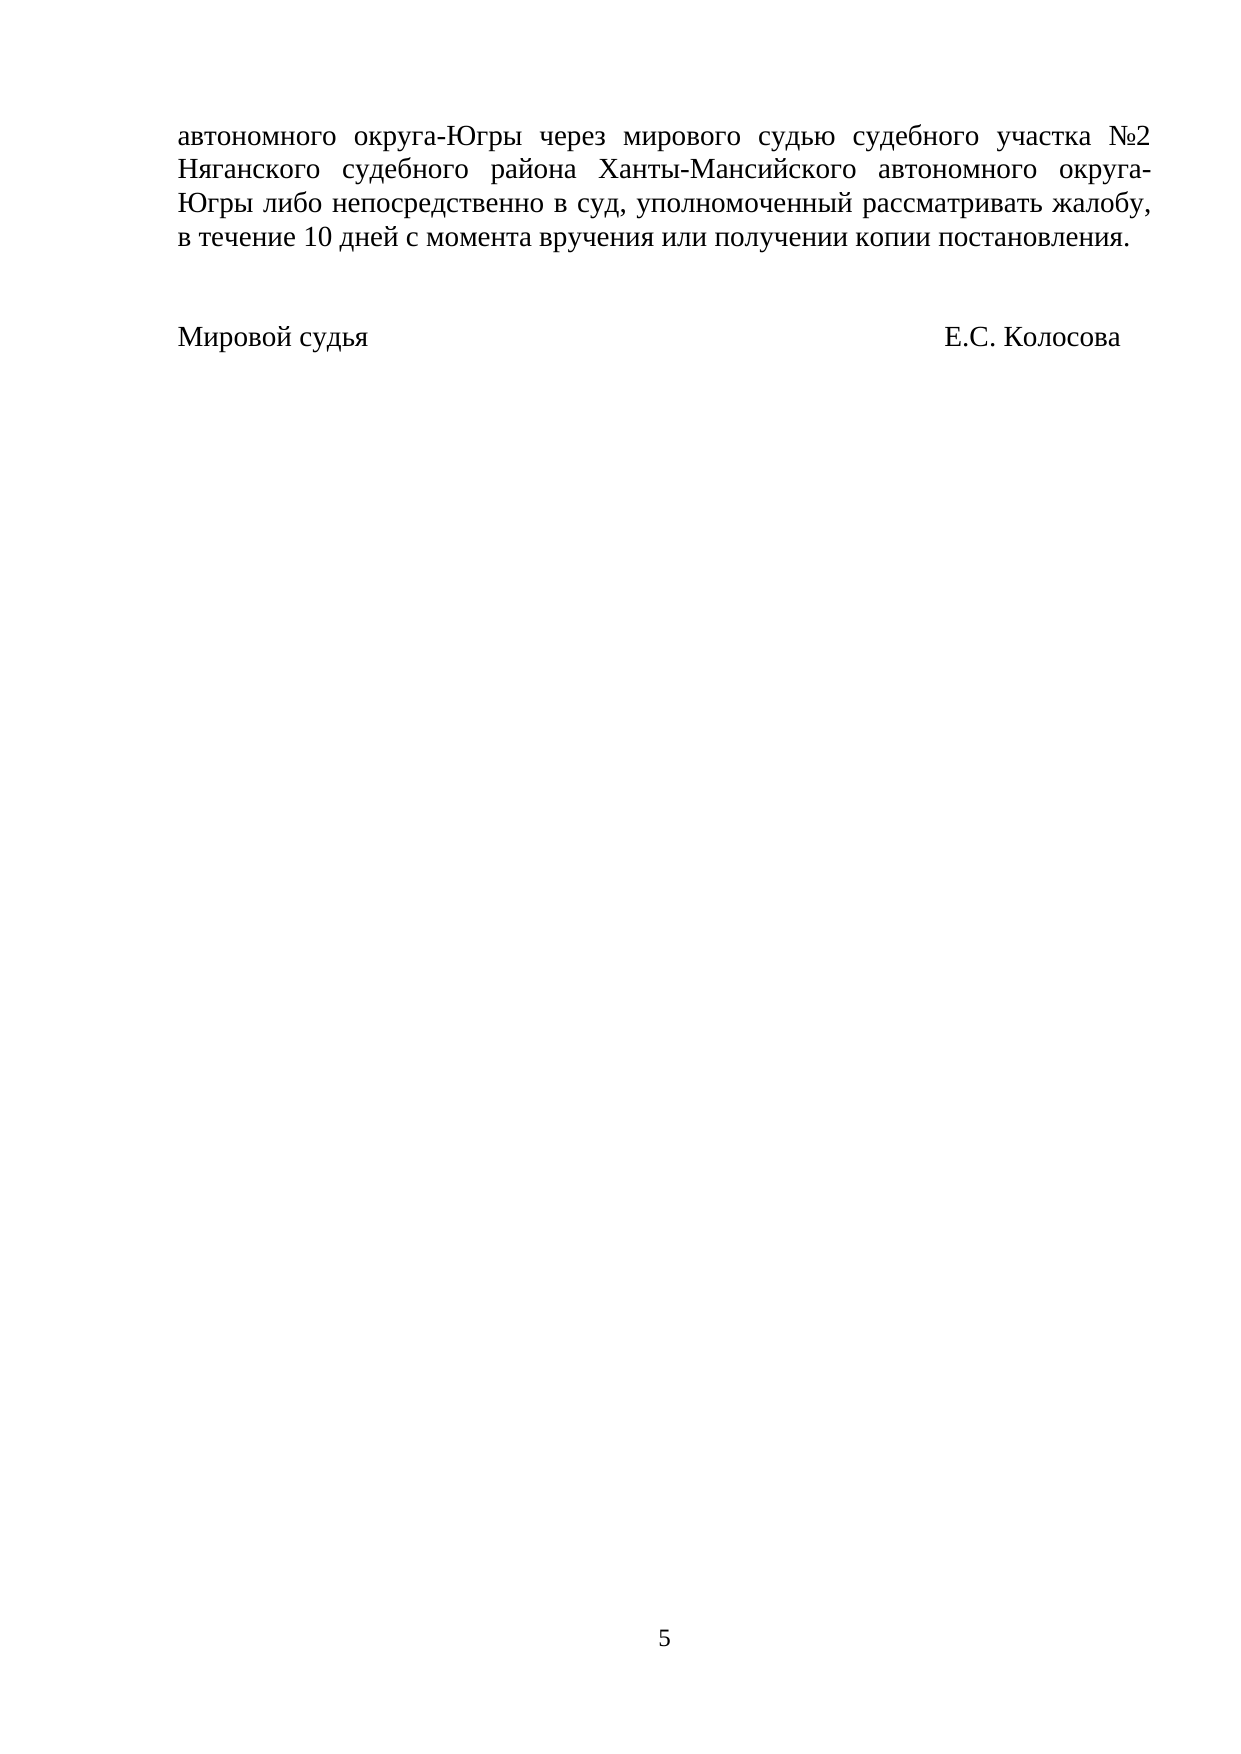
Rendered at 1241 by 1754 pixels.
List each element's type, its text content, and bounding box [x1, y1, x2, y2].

text Мировой судья Е.С. Колосова [177, 319, 1122, 353]
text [177, 118, 1152, 252]
